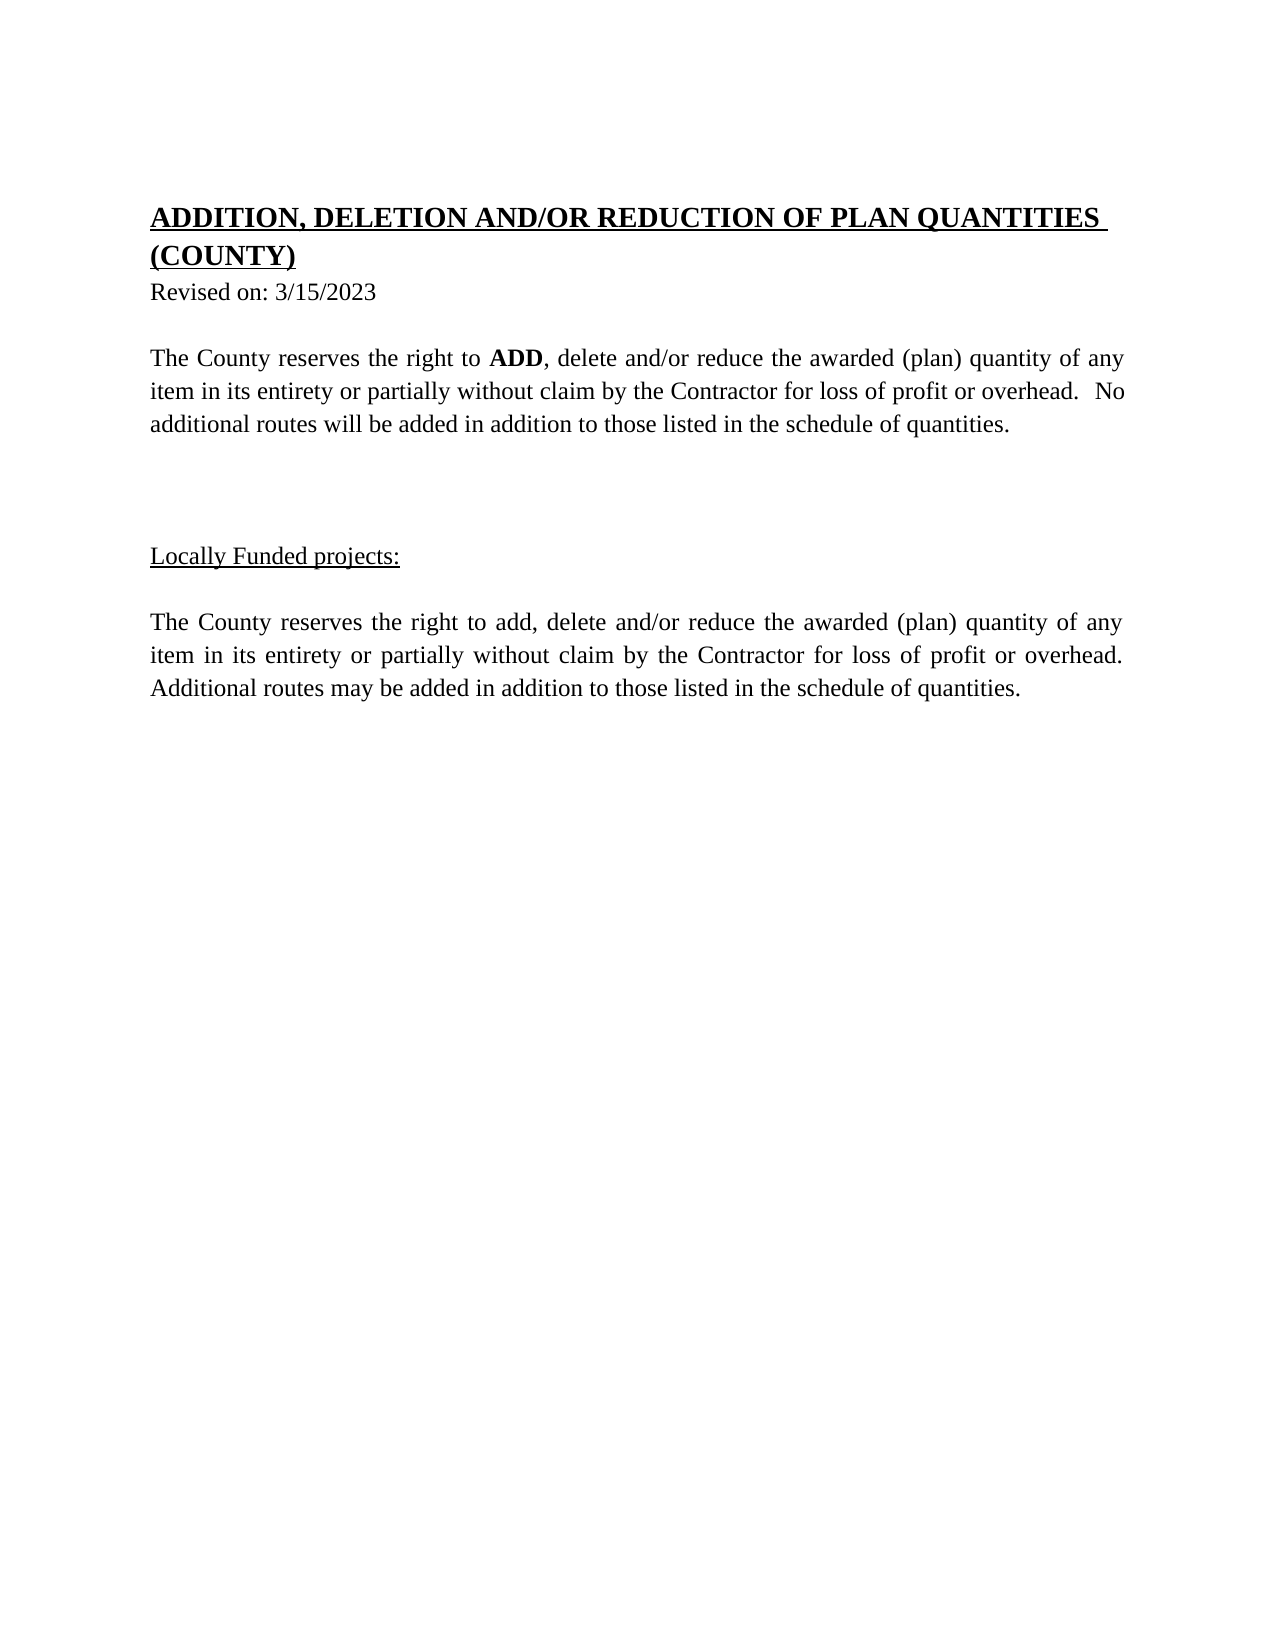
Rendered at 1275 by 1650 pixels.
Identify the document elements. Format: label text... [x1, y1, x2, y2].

text Locally Funded projects: [150, 541, 1125, 570]
subtitle ADDITION, DELETION AND/OR REDUCTION OF PLAN QUANTITIES (COUNTY) [150, 200, 1125, 272]
text The County reserves the right to add, delete and/or reduce the awarded (plan) quantity of any item in its entirety or partially without claim by the Contractor for loss of profit or overhead. Additional routes may be added in addition to those listed in the schedule of quantities. [150, 607, 1125, 702]
text The County reserves the right to ADD, delete and/or reduce the awarded (plan) quantity of any item in its entirety or partially without claim by the Contractor for loss of profit or overhead. No additional routes will be added in addition to those listed in the schedule of quantities. [150, 343, 1125, 438]
text Revised on: 3/15/2023 [150, 277, 1125, 306]
